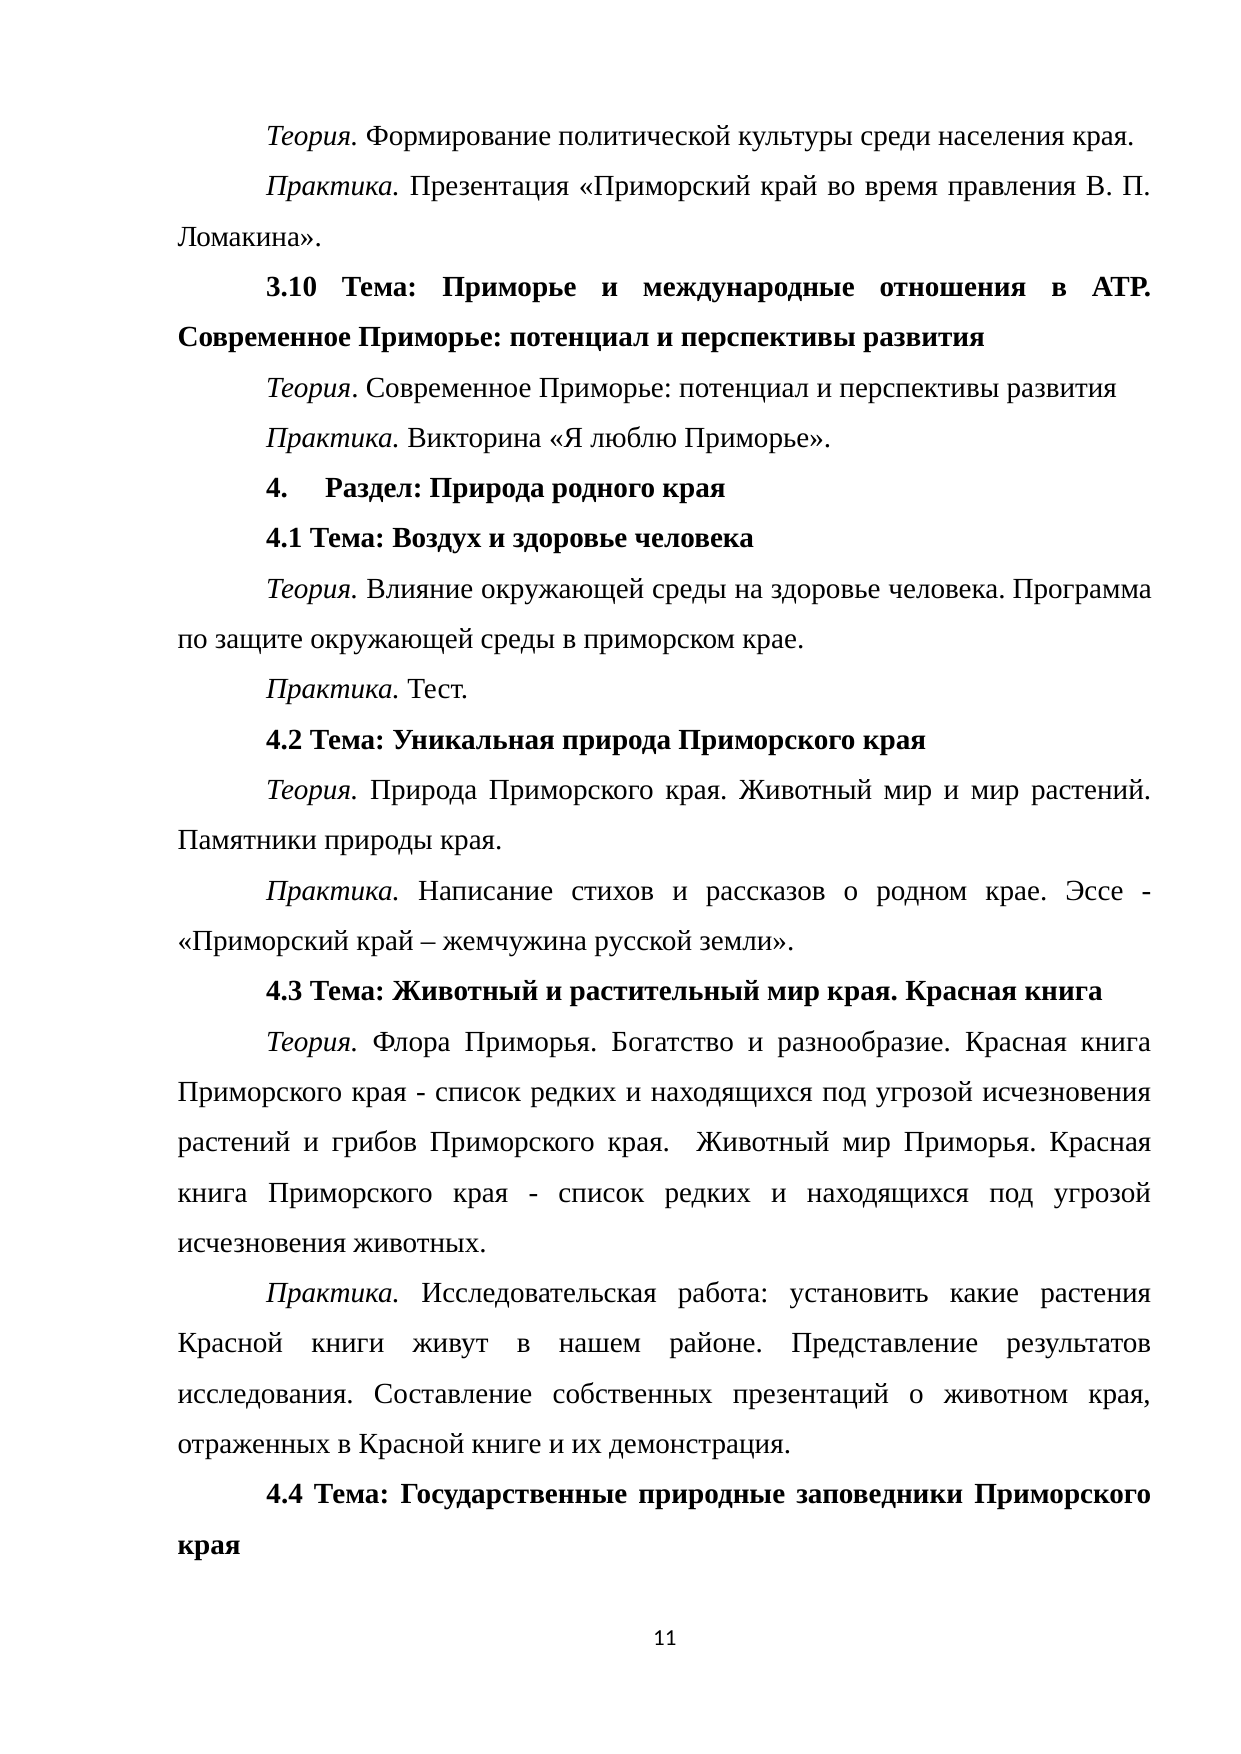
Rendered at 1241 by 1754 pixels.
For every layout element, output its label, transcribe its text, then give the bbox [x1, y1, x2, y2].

text Теория. Современное Приморье: потенциал и перспективы развития [177, 370, 1152, 403]
text Теория. Флора Приморья. Богатство и разнообразие. Красная книга Приморского края - список редких и находящихся под угрозой исчезновения растений и грибов Приморского края. Животный мир Приморья. Красная книга Приморского края - список редких и находящихся под угрозой исчезновения животных. [177, 1024, 1152, 1258]
text Практика. Тест. [177, 672, 1152, 705]
list Раздел: Природа родного края [177, 470, 1152, 504]
text Практика. Исследовательская работа: установить какие растения Красной книги живут в нашем районе. Представление результатов исследования. Составление собственных презентаций о животном края, отраженных в Красной книге и их демонстрация. [177, 1275, 1152, 1460]
text 4.3 Тема: Животный и растительный мир края. Красная книга [177, 973, 1152, 1007]
text Теория. Природа Приморского края. Животный мир и мир растений. Памятники природы края. [177, 772, 1152, 856]
text Теория. Влияние окружающей среды на здоровье человека. Программа по защите окружающей среды в приморском крае. [177, 571, 1152, 655]
text Теория. Формирование политической культуры среди населения края. [177, 118, 1152, 152]
text 4.1 Тема: Воздух и здоровье человека [177, 521, 1152, 554]
text 4.2 Тема: Уникальная природа Приморского края [177, 722, 1152, 755]
text Практика. Викторина «Я люблю Приморье». [177, 420, 1152, 453]
text 4.4 Тема: Государственные природные заповедники Приморского края [177, 1477, 1152, 1560]
text Практика. Написание стихов и рассказов о родном крае. Эссе - «Приморский край – жемчужина русской земли». [177, 873, 1152, 957]
text 3.10 Тема: Приморье и международные отношения в АТР. Современное Приморье: потенциал и перспективы развития [177, 269, 1152, 353]
text Практика. Презентация «Приморский край во время правления В. П. Ломакина». [177, 168, 1152, 252]
